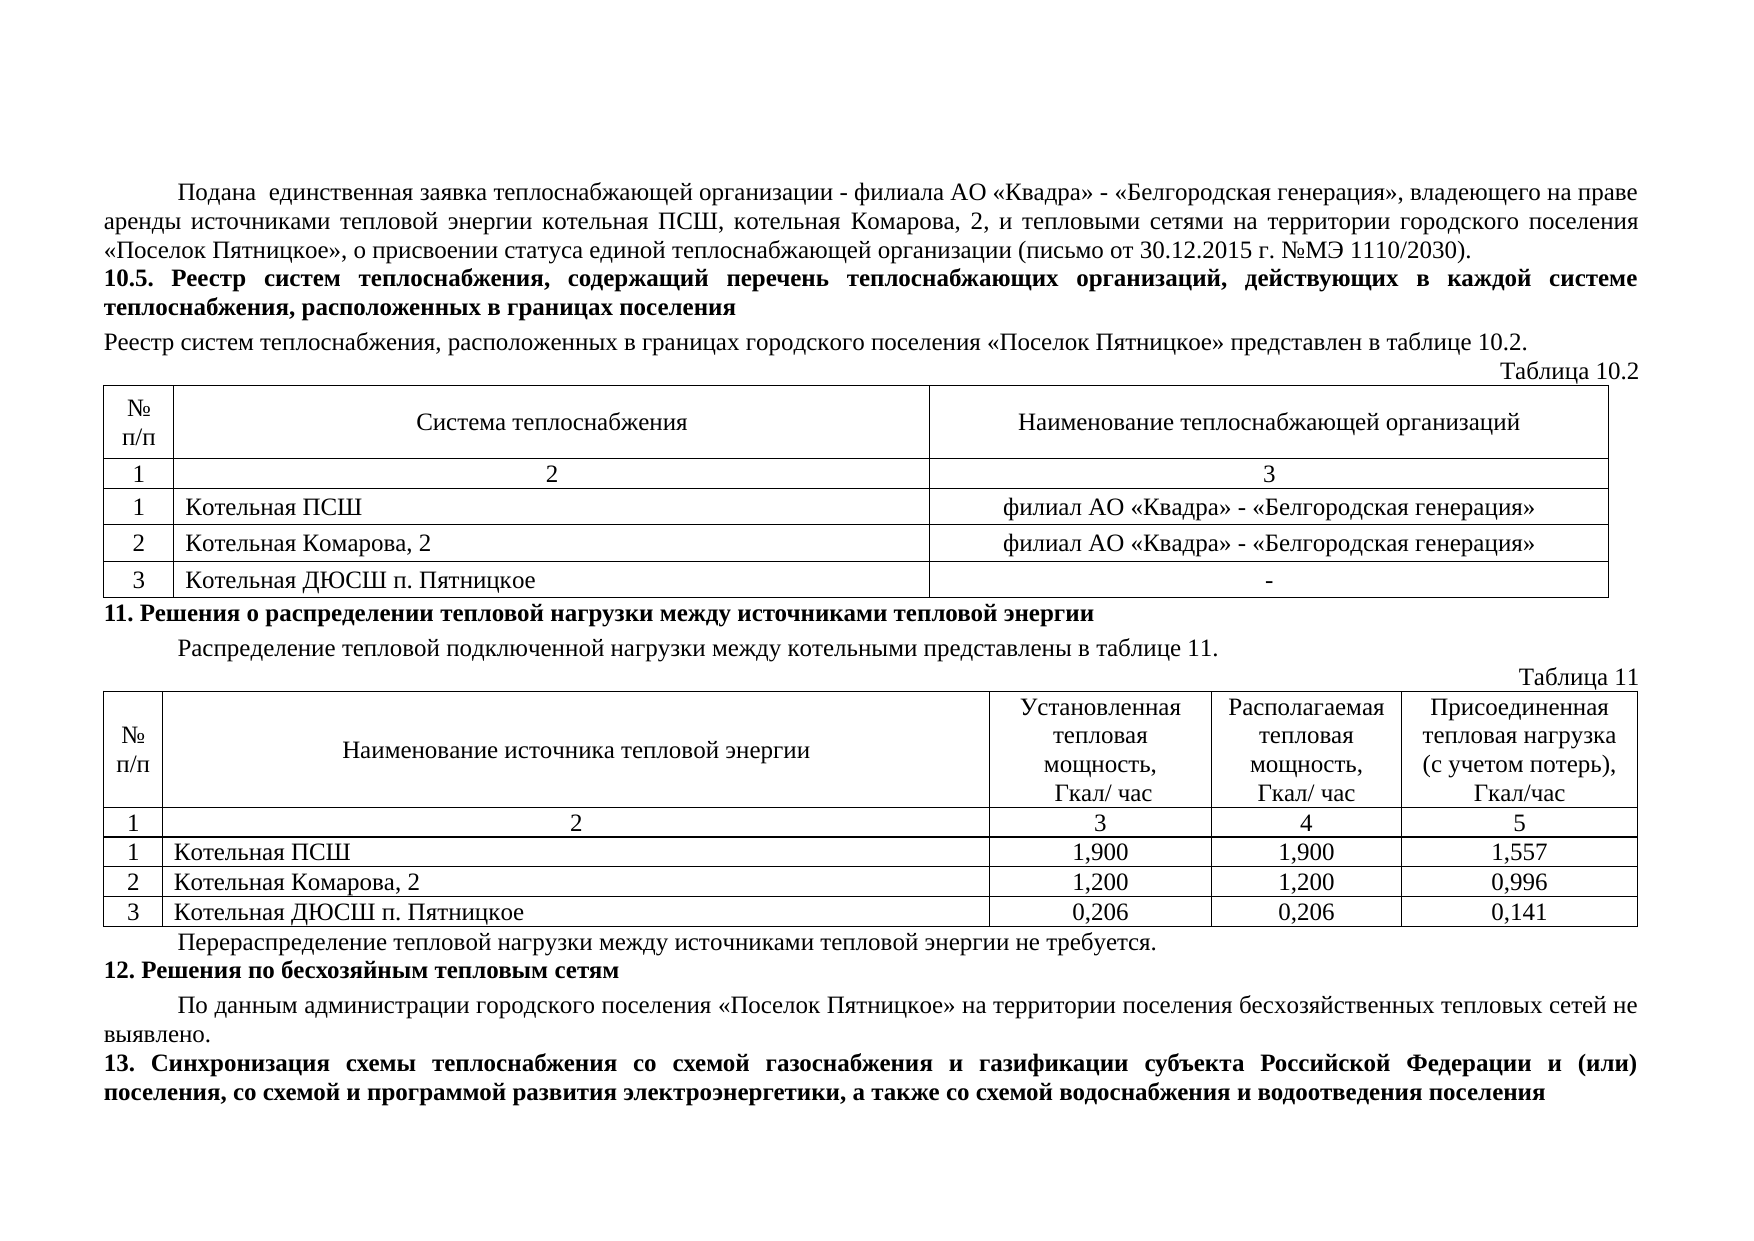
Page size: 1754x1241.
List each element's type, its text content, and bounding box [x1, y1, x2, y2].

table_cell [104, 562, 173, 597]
text Таблица 10.2 [103, 356, 1639, 385]
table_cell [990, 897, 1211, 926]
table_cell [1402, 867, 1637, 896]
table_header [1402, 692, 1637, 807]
subtitle 10.5. Реестр систем теплоснабжения, содержащий перечень теплоснабжающих организаций, действующих в каждой системе теплоснабжения, расположенных в границах поселения [103, 263, 1639, 321]
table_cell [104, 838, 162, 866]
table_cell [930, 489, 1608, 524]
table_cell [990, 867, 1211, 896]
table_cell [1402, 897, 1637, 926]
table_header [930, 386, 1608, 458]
subtitle 12. Решения по бесхозяйным тепловым сетям [103, 956, 1639, 984]
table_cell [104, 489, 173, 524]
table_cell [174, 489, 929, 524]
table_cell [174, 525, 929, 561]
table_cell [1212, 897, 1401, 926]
text Реестр систем теплоснабжения, расположенных в границах городского поселения «Поселок Пятницкое» представлен в таблице 10.2. [103, 327, 1639, 356]
text Распределение тепловой подключенной нагрузки между котельными представлены в таблице 11. [103, 633, 1639, 662]
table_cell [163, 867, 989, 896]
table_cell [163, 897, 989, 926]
text Перераспределение тепловой нагрузки между источниками тепловой энергии не требуется. [103, 927, 1639, 956]
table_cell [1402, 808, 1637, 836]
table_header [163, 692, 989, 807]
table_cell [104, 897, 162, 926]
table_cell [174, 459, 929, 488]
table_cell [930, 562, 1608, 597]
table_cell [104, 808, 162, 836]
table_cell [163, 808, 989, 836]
text По данным администрации городского поселения «Поселок Пятницкое» на территории поселения бесхозяйственных тепловых сетей не выявлено. [103, 991, 1639, 1048]
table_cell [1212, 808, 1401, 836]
text Таблица 11 [103, 662, 1639, 691]
subtitle 13. Синхронизация схемы теплоснабжения со схемой газоснабжения и газификации субъекта Российской Федерации и (или) поселения, со схемой и программой развития электроэнергетики, а также со схемой водоснабжения и водоотведения поселения [103, 1048, 1639, 1106]
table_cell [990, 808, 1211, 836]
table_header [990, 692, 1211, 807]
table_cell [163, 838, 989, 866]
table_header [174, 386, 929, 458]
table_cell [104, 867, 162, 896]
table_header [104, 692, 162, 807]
text Подана единственная заявка теплоснабжающей организации - филиала АО «Квадра» - «Белгородская генерация», владеющего на праве аренды источниками тепловой энергии котельная ПСШ, котельная Комарова, 2, и тепловыми сетями на территории городского поселения «Поселок Пятницкое», о присвоении статуса единой теплоснабжающей организации (письмо от 30.12.2015 г. №МЭ 1110/2030). [103, 177, 1639, 263]
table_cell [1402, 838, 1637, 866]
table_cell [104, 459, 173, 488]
subtitle 11. Решения о распределении тепловой нагрузки между источниками тепловой энергии [103, 598, 1639, 627]
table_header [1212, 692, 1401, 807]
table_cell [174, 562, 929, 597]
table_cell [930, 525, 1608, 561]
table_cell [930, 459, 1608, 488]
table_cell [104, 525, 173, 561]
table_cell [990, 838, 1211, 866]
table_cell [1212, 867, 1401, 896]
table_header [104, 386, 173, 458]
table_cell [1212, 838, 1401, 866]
